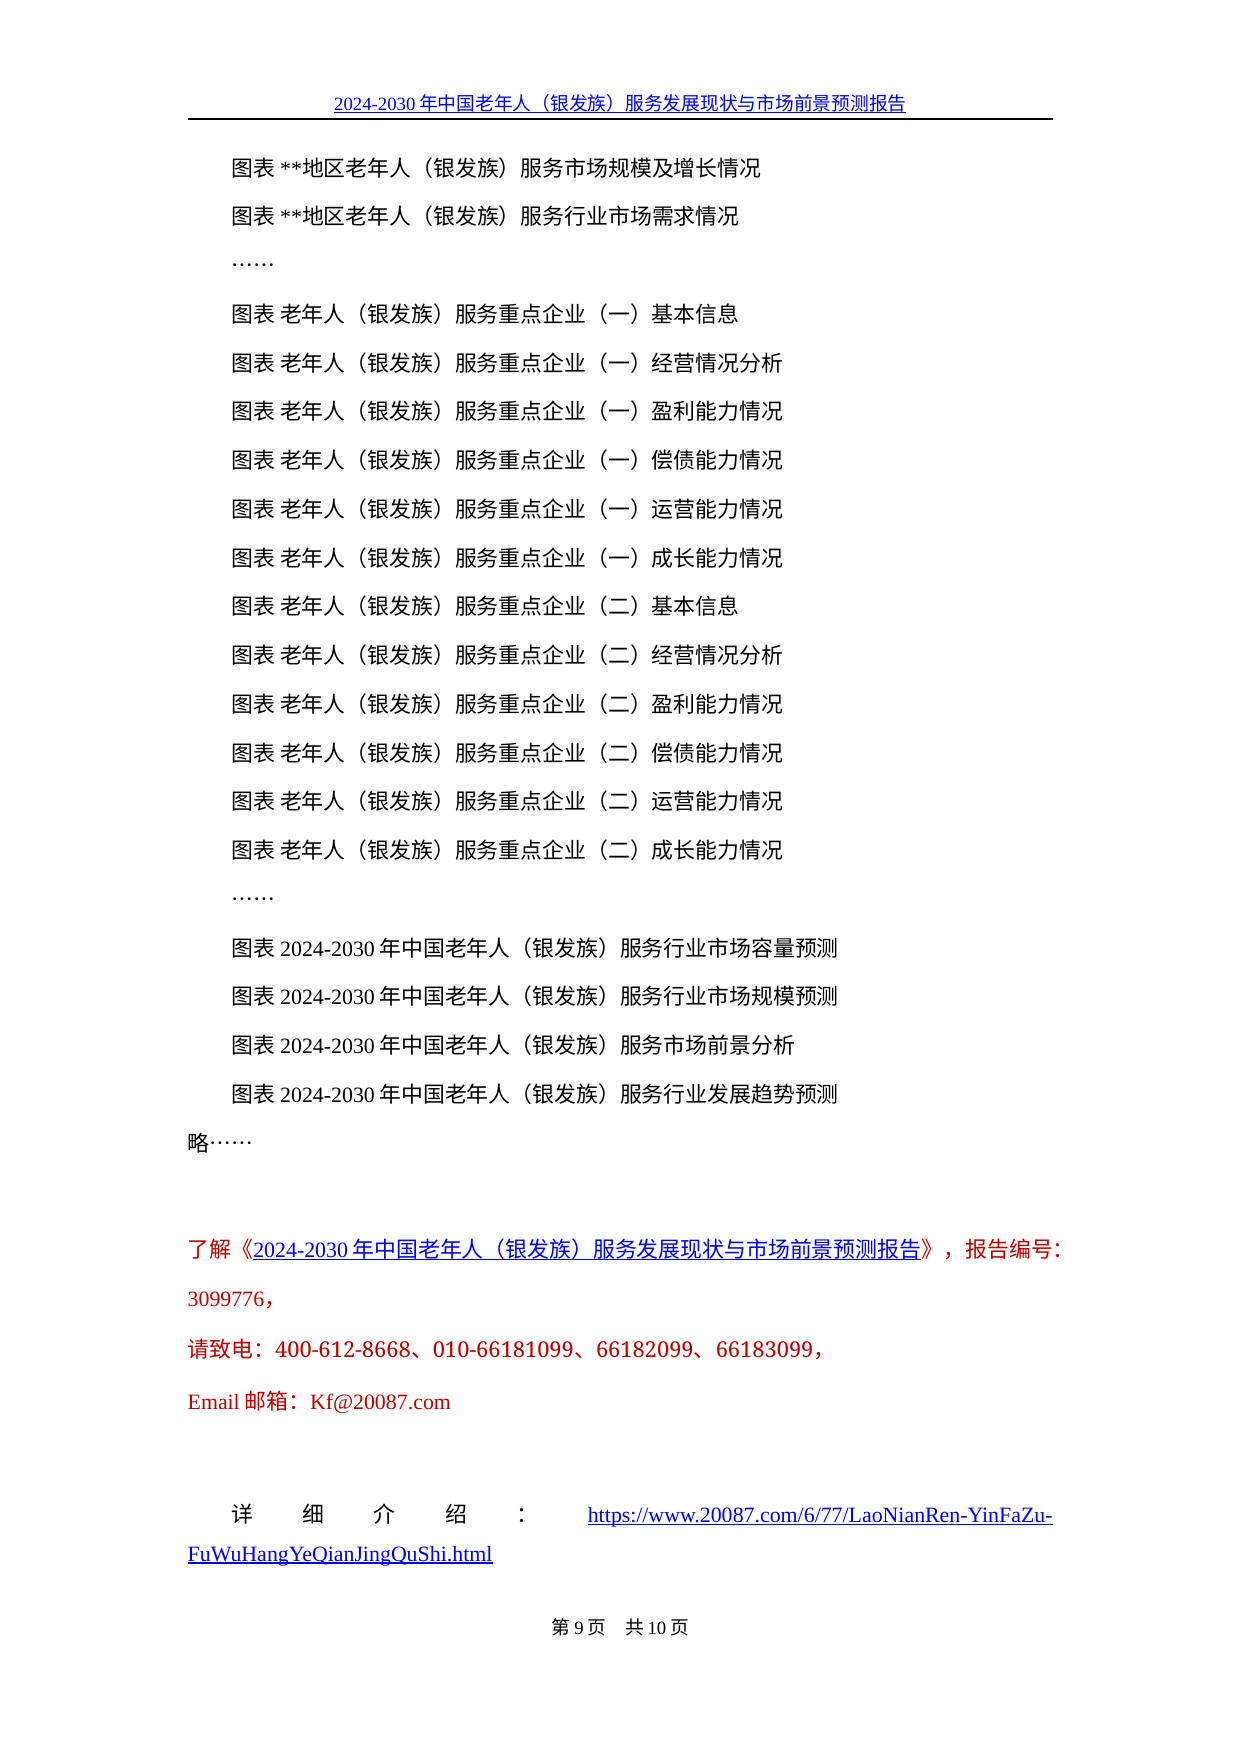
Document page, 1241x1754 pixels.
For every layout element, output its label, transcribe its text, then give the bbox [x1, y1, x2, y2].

text 详细介绍：https://www.20087.com/6/77/LaoNianRen-YinFaZu-FuWuHangYeQianJingQuShi.html [187, 1496, 1053, 1569]
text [187, 150, 1053, 1158]
text 请致电：400-612-8668、010-66181099、66182099、66183099， [187, 1332, 1053, 1364]
text 了解《2024-2030年中国老年人（银发族）服务发展现状与市场前景预测报告》，报告编号：3099776， [187, 1232, 1053, 1313]
text Email邮箱：Kf@20087.com [187, 1383, 1053, 1416]
